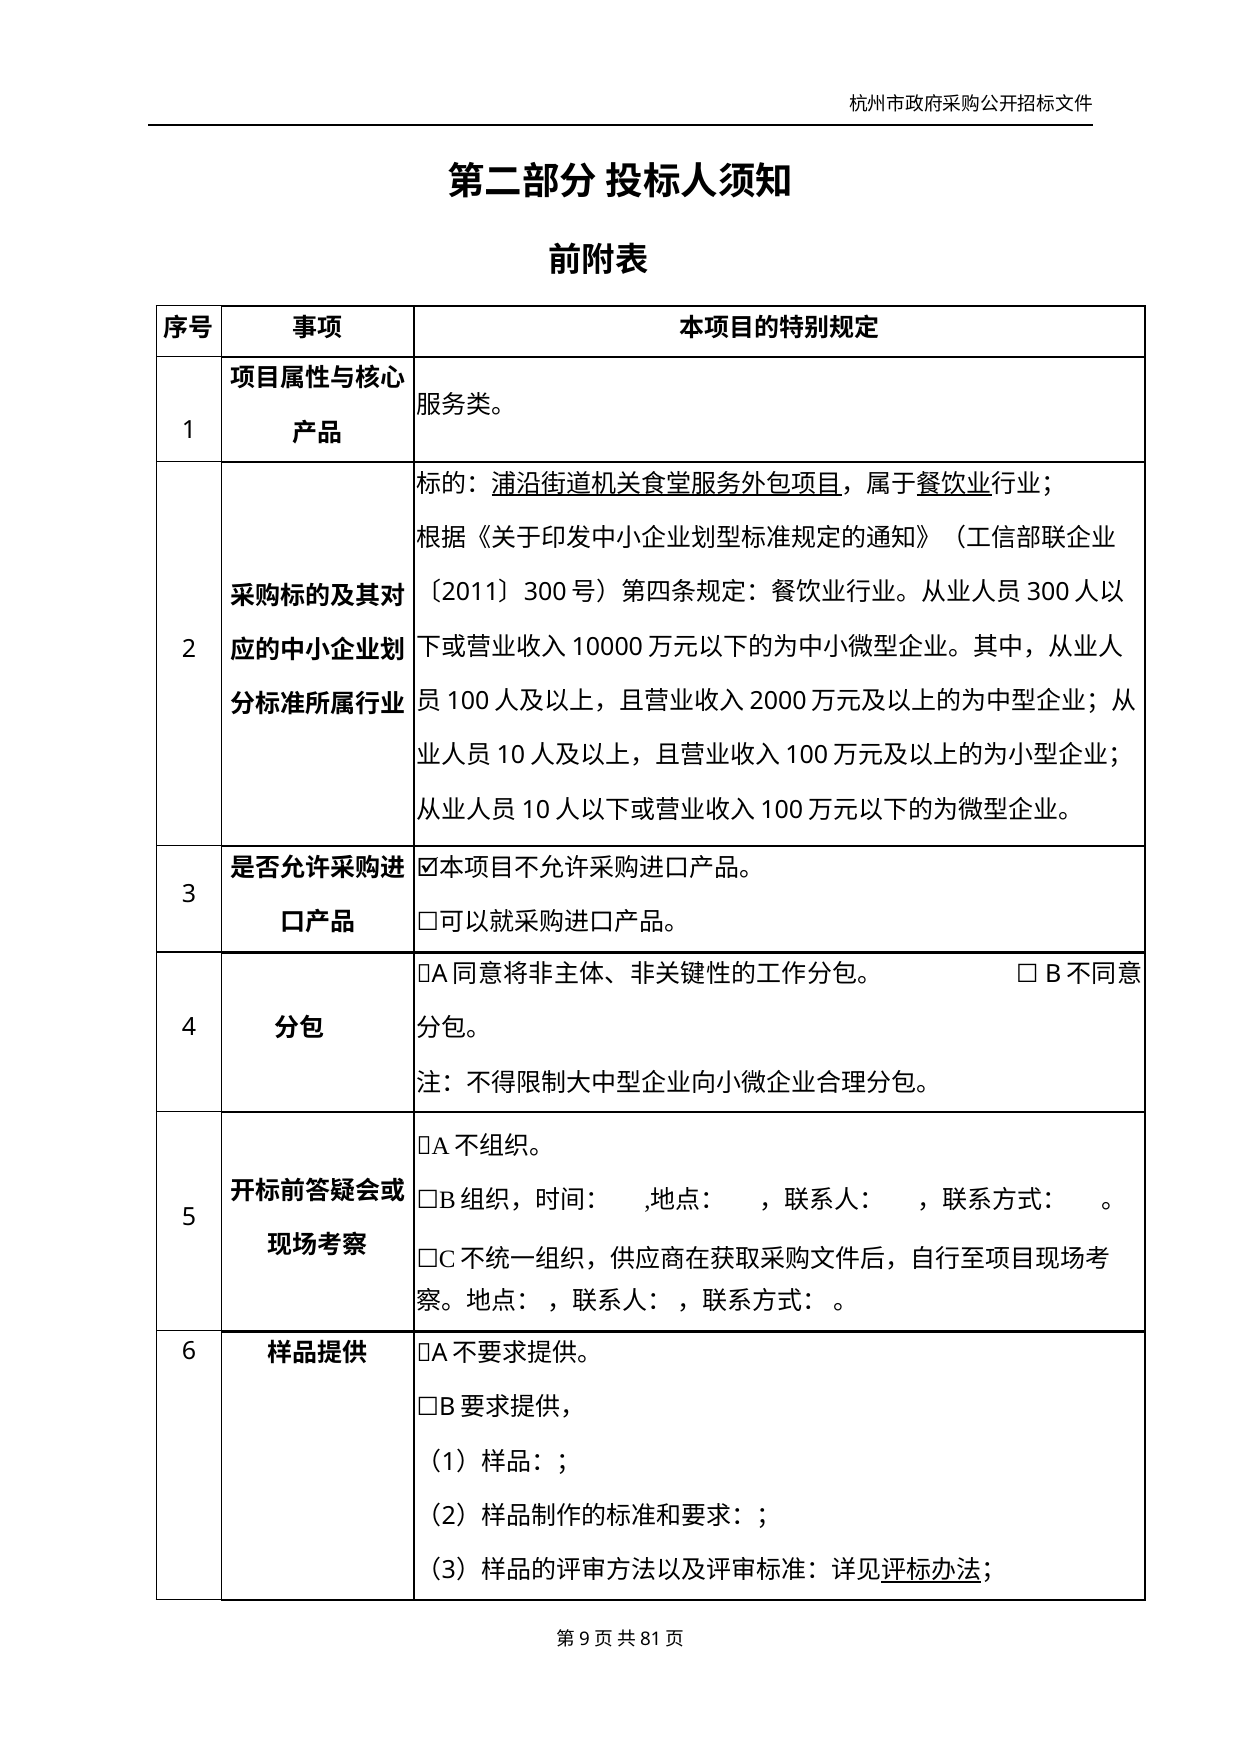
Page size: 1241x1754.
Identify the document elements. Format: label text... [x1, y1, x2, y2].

table_header 事项 [222, 307, 413, 356]
table_cell 分包 [222, 954, 413, 1111]
table_cell 标的：浦沿街道机关食堂服务外包项目，属于餐饮业行业； 根据《关于印发中小企业划型标准规定的通知》（工信部联企业〔2011〕300号）第四条规定：餐饮业行业。从业人员300人以下或营业收入10000万元以下的为中小微型企业。其中，从业人员100人及以上，且营业收入2000万元及以上的为中型企业；从业人员10人及以上，且营业收入100万元及以上的为小型企业；从业人员10人以下或营业收入100万元以下的为微型企业。 [415, 463, 1144, 845]
table_cell 5 [157, 1112, 221, 1330]
table_cell 采购标的及其对应的中小企业划分标准所属行业 [222, 463, 413, 845]
table_cell 项目属性与核心产品 [222, 358, 413, 461]
table_cell 4 [157, 953, 221, 1111]
table_cell 开标前答疑会或现场考察 [222, 1113, 413, 1330]
table_cell A不组织。 B组织，时间： ,地点： ，联系人： ，联系方式： 。 ☐C不统一组织，供应商在获取采购文件后，自行至项目现场考察。地点： ，联系人： ，联系方式： 。 [415, 1113, 1144, 1330]
text 第二部分 投标人须知 [148, 151, 1093, 206]
text 前附表 [148, 233, 1093, 281]
table_cell 2 [157, 462, 221, 845]
table_cell A同意将非主体、非关键性的工作分包。 B不同意分包。 注：不得限制大中型企业向小微企业合理分包。 [415, 954, 1144, 1111]
table_cell 本项目不允许采购进口产品。 可以就采购进口产品。 [415, 847, 1144, 951]
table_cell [415, 1333, 1144, 1599]
table_header 本项目的特别规定 [415, 307, 1144, 356]
table_cell 3 [157, 846, 221, 951]
table_cell 6 [157, 1331, 221, 1599]
table_header 序号 [157, 306, 221, 356]
table_cell 是否允许采购进口产品 [222, 847, 413, 951]
table_cell 1 [157, 357, 221, 461]
table_cell 服务类。 [415, 358, 1144, 461]
table_cell 样品提供 [222, 1333, 413, 1599]
